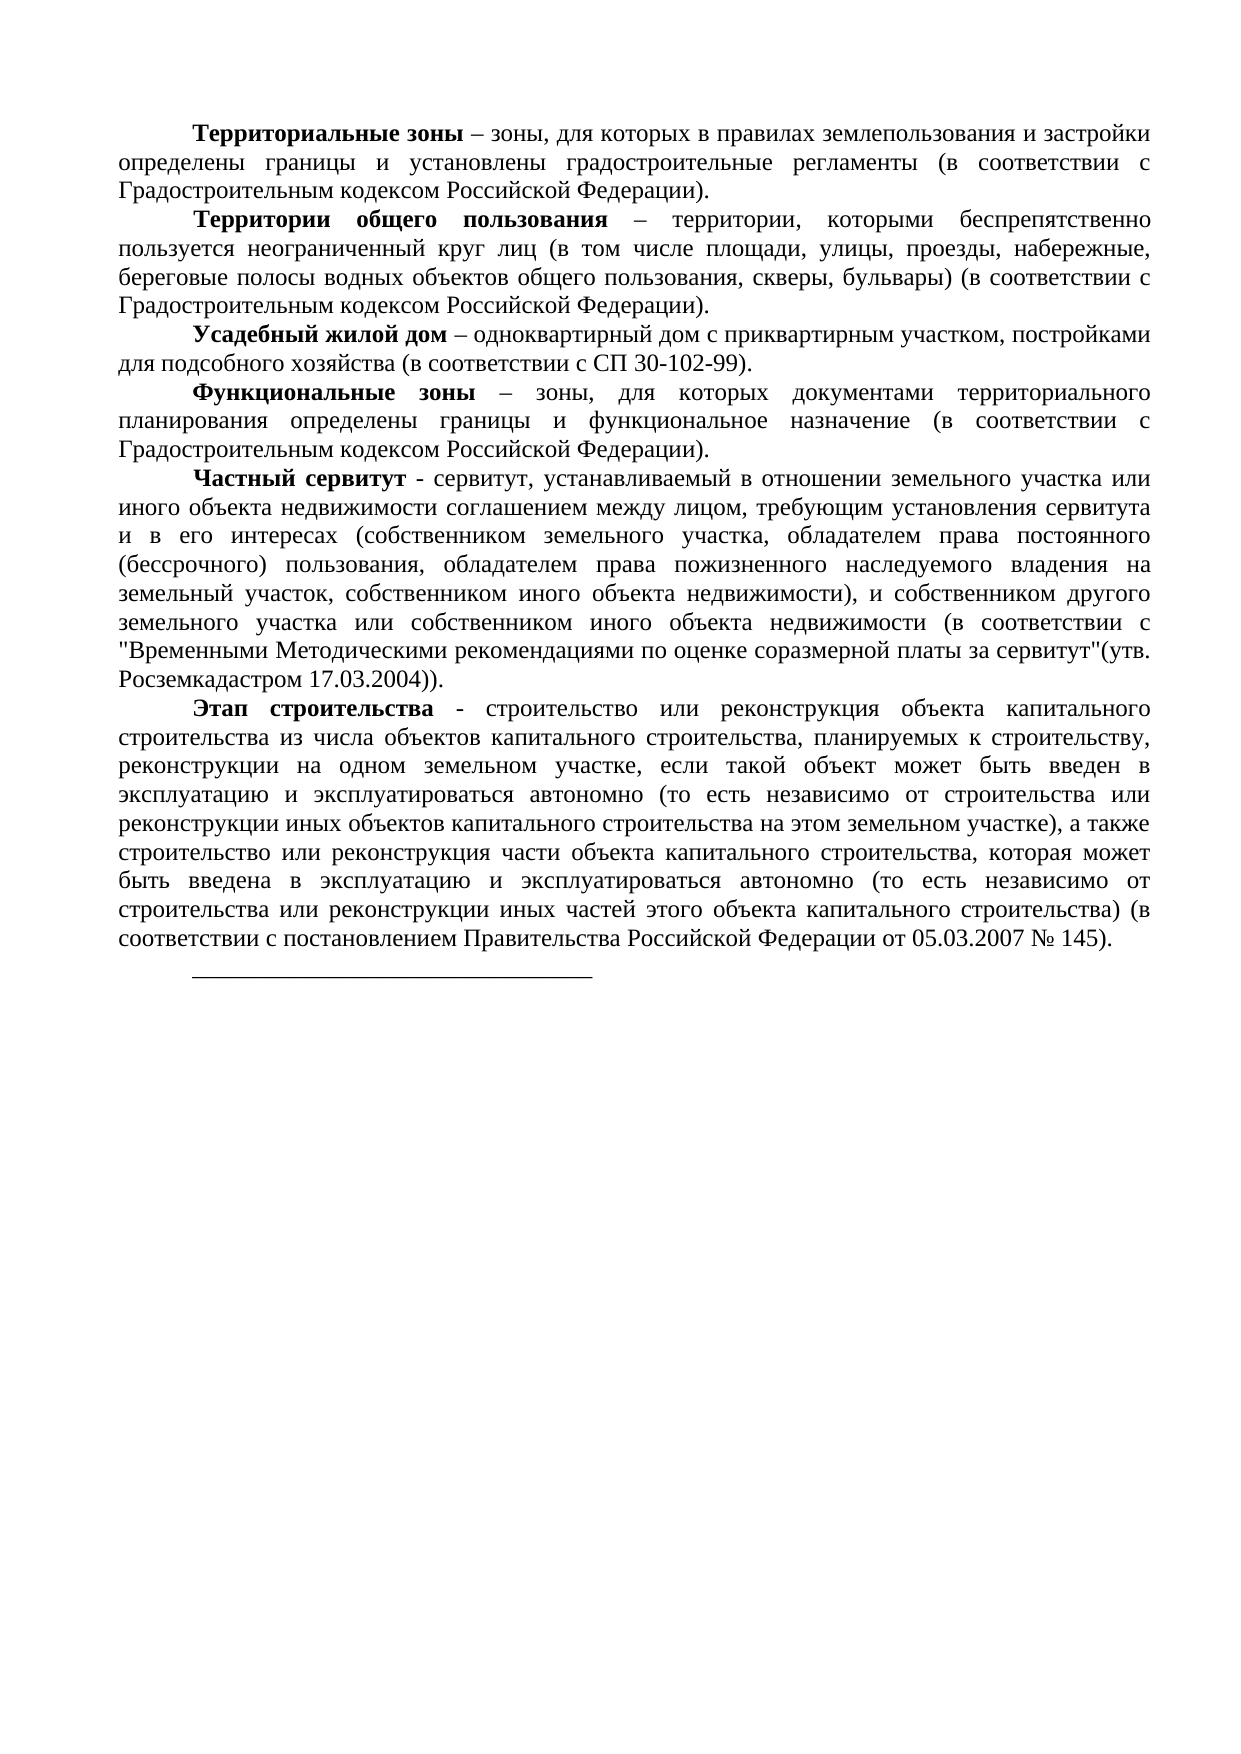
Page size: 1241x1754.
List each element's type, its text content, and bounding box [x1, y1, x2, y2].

text Территориальные зоны – зоны, для которых в правилах землепользования и застройки определены границы и установлены градостроительные регламенты (в соответствии с Градостроительным кодексом Российской Федерации). [118, 118, 1152, 204]
text Частный сервитут - сервитут, устанавливаемый в отношении земельного участка или иного объекта недвижимости соглашением между лицом, требующим установления сервитута и в его интересах (собственником земельного участка, обладателем права постоянного (бессрочного) пользования, обладателем права пожизненного наследуемого владения на земельный участок, собственником иного объекта недвижимости), и собственником другого земельного участка или собственником иного объекта недвижимости (в соответствии с "Временными Методическими рекомендациями по оценке соразмерной платы за сервитут"(утв. Росземкадастром 17.03.2004)). [118, 463, 1152, 693]
text Территории общего пользования – территории, которыми беспрепятственно пользуется неограниченный круг лиц (в том числе площади, улицы, проезды, набережные, береговые полосы водных объектов общего пользования, скверы, бульвары) (в соответствии с Градостроительным кодексом Российской Федерации). [118, 204, 1152, 319]
text Этап строительства - строительство или реконструкция объекта капитального строительства из числа объектов капитального строительства, планируемых к строительству, реконструкции на одном земельном участке, если такой объект может быть введен в эксплуатацию и эксплуатироваться автономно (то есть независимо от строительства или реконструкции иных объектов капитального строительства на этом земельном участке), а также строительство или реконструкция части объекта капитального строительства, которая может быть введена в эксплуатацию и эксплуатироваться автономно (то есть независимо от строительства или реконструкции иных частей этого объекта капитального строительства) (в соответствии с постановлением Правительства Российской Федерации от 05.03.2007 № 145). [118, 693, 1152, 952]
text ________________________________ [118, 952, 1152, 981]
text Функциональные зоны – зоны, для которых документами территориального планирования определены границы и функциональное назначение (в соответствии с Градостроительным кодексом Российской Федерации). [118, 377, 1152, 463]
text Усадебный жилой дом – одноквартирный дом с приквартирным участком, постройками для подсобного хозяйства (в соответствии с СП 30-102-99). [118, 319, 1152, 377]
